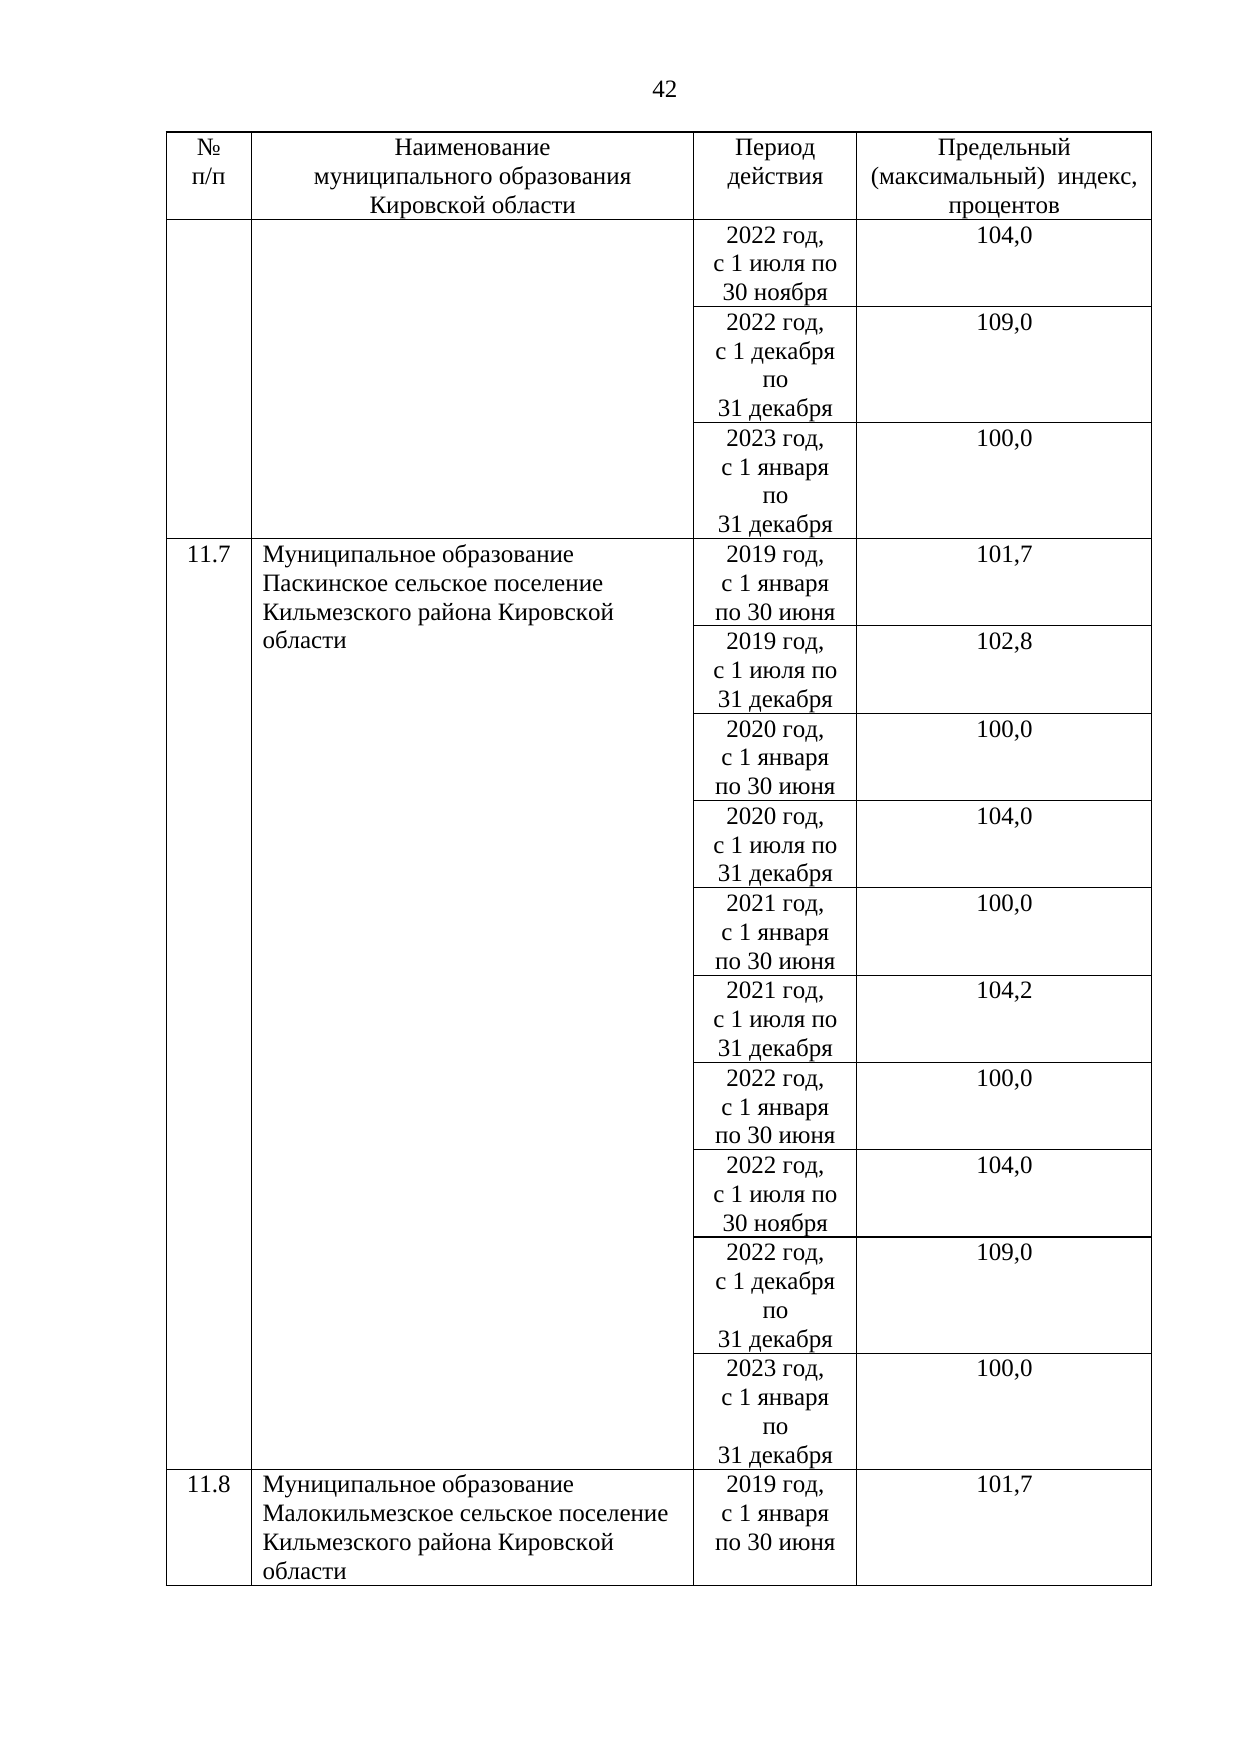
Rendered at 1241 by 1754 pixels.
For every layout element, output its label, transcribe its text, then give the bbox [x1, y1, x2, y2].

table_cell 101,7 [857, 539, 1151, 625]
table_cell 109,0 [857, 307, 1151, 422]
table_cell 104,2 [857, 976, 1151, 1062]
table_cell 2022 год, с 1 декабря по 31 декабря [694, 1238, 856, 1352]
table_cell 2021 год, с 1 января по 30 июня [694, 888, 856, 974]
table_cell 2019 год, с 1 июля по 31 декабря [694, 626, 856, 713]
table_cell 102,8 [857, 626, 1151, 713]
table_cell 104,0 [857, 1150, 1151, 1236]
table_cell 2022 год, с 1 января по 30 июня [694, 1063, 856, 1149]
table_cell 104,0 [857, 801, 1151, 887]
table_cell [252, 220, 693, 538]
table_cell 100,0 [857, 423, 1151, 538]
table_cell 2019 год, с 1 января по 30 июня [694, 539, 856, 625]
table_header Наименование муниципального образования Кировской области [252, 133, 693, 219]
table_cell 100,0 [857, 888, 1151, 974]
table_cell 101,7 [857, 1470, 1151, 1584]
table_cell 109,0 [857, 1238, 1151, 1352]
table_cell 11.7 [167, 539, 251, 1468]
table_cell 11.8 [167, 1470, 251, 1584]
table_cell 2022 год, с 1 декабря по 31 декабря [694, 307, 856, 422]
table_header Предельный (максимальный) индекс, процентов [857, 133, 1151, 219]
table_cell 2022 год, с 1 июля по 30 ноября [694, 220, 856, 306]
table_cell 100,0 [857, 1354, 1151, 1468]
table_cell [167, 220, 251, 538]
table_cell 2021 год, с 1 июля по 31 декабря [694, 976, 856, 1062]
table_cell 2023 год, с 1 января по 31 декабря [694, 1354, 856, 1468]
table_cell 2022 год, с 1 июля по 30 ноября [694, 1150, 856, 1236]
table_cell 100,0 [857, 1063, 1151, 1149]
table_header Период действия [694, 133, 856, 219]
table_cell 104,0 [857, 220, 1151, 306]
table_cell Муниципальное образование Паскинское сельское поселение Кильмезского района Кировской области [252, 539, 693, 1468]
table_cell 2019 год, с 1 января по 30 июня [694, 1470, 856, 1584]
table_cell Муниципальное образование Малокильмезское сельское поселение Кильмезского района Кировской области [252, 1470, 693, 1584]
table_cell 100,0 [857, 714, 1151, 800]
table_cell 2020 год, с 1 января по 30 июня [694, 714, 856, 800]
table_header № п/п [167, 133, 251, 219]
table_cell 2020 год, с 1 июля по 31 декабря [694, 801, 856, 887]
table_cell 2023 год, с 1 января по 31 декабря [694, 423, 856, 538]
